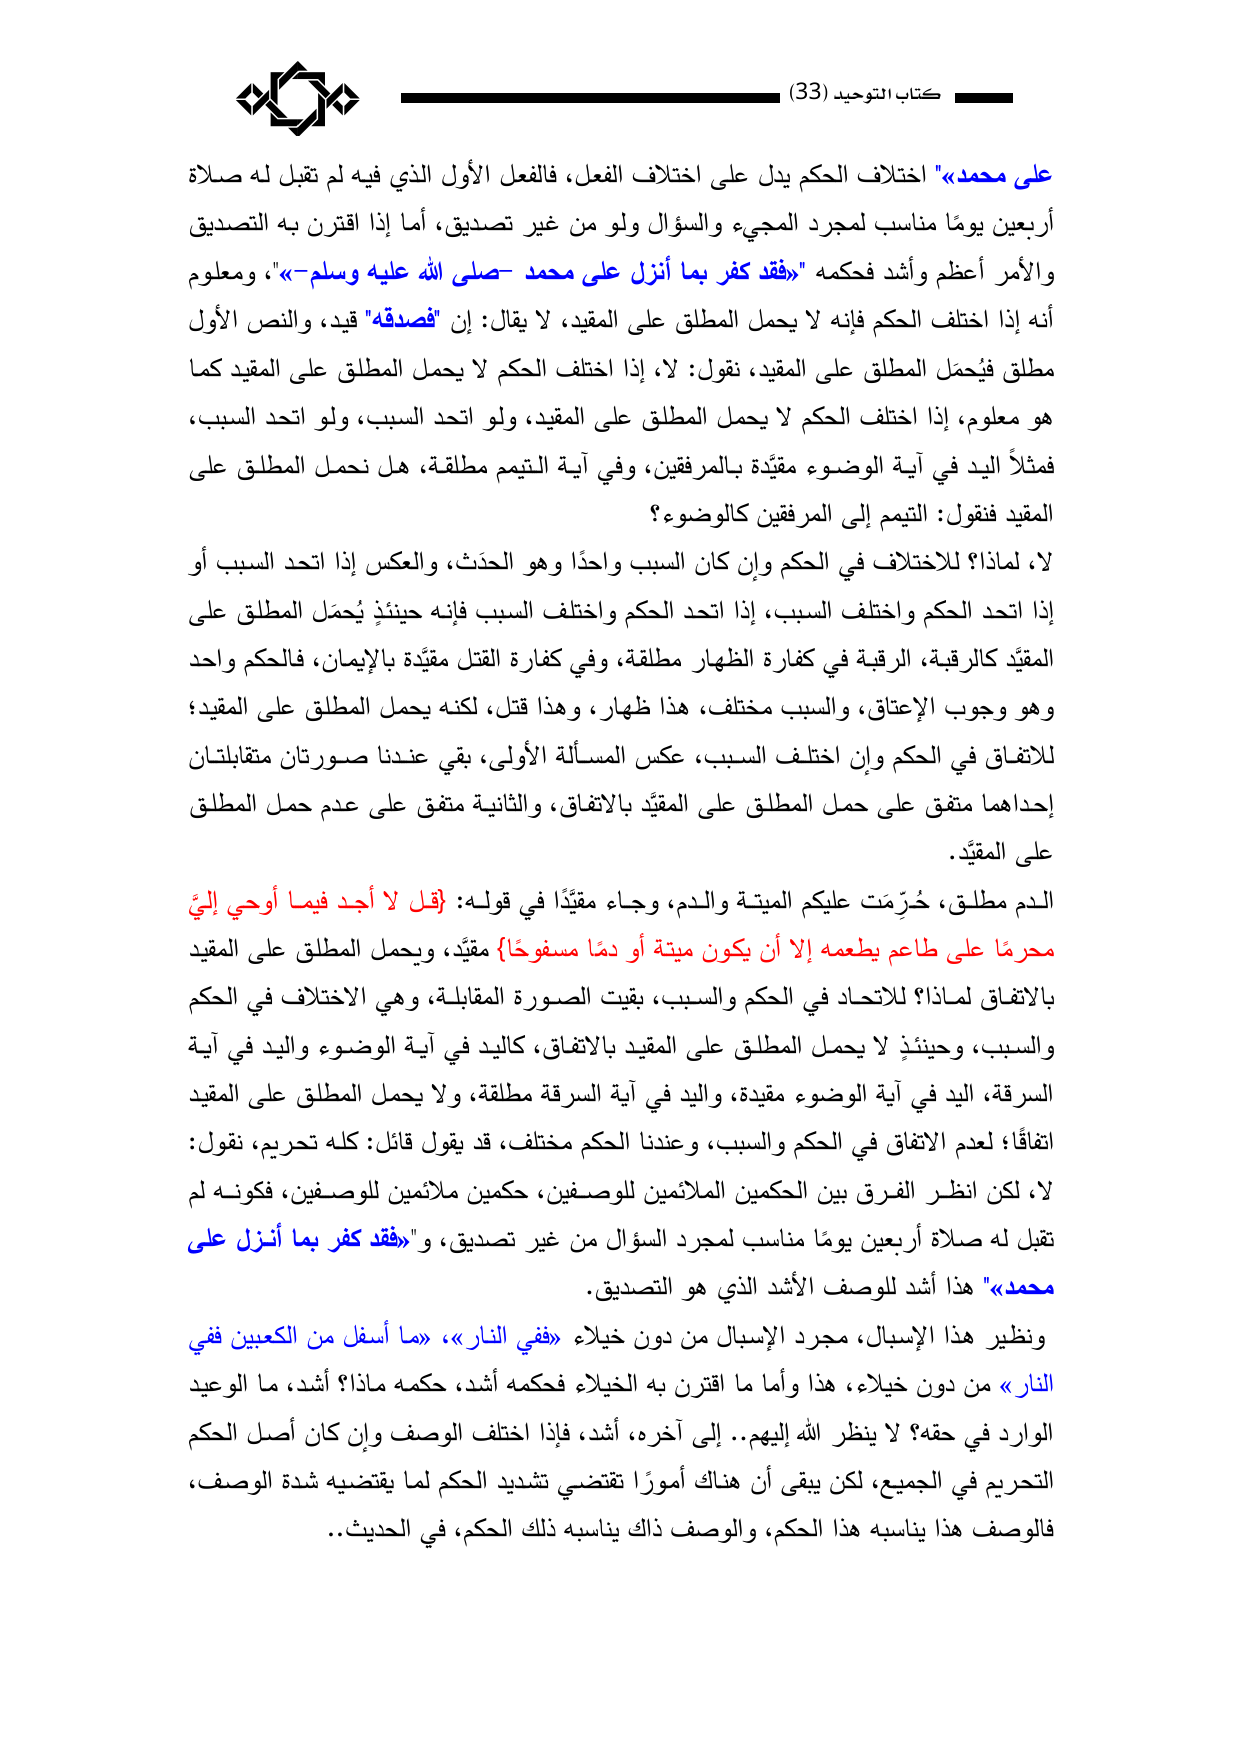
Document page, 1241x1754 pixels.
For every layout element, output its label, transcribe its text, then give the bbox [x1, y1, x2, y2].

text لا، لماذا؟ للاختلاف في الحكم وإن كان السبب واحدًا وهو الحدَث، والعكس إذا اتحد السبب أو إذا اتحد الحكم واختلف السبب، إذا اتحد الحكم واختلف السبب فإنه حينئذٍ يُحمَل المطلق على المقيَّد كالرقبة، الرقبة في كفارة الظهار مطلقة، وفي كفارة القتل مقيَّدة بالإيمان، فالحكم واحد وهو وجوب الإعتاق، والسبب مختلف، هذا ظهار، وهذا قتل، لكنه يحمل المطلق على المقيد؛ للاتفاق في الحكم وإن اختلف السبب، عكس المسألة الأولى، بقي عندنا صورتان متقابلتان إحداهما متفق على حمل المطلق على المقيَّد بالاتفاق، والثانية متفق على عدم حمل المطلق على المقيَّد. [187, 537, 1053, 876]
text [187, 150, 1053, 537]
text الدم مطلق، حُرِّمَت عليكم الميتة والدم، وجاء مقيَّدًا في قوله: {قل لا أجد فيما أوحي إليَّ محرمًا على طاعم يطعمه إلا أن يكون ميتة أو دمًا مسفوحًا} مقيَّد، ويحمل المطلق على المقيد بالاتفاق لماذا؟ للاتحاد في الحكم والسبب، بقيت الصورة المقابلة، وهي الاختلاف في الحكم والسبب، وحينئذٍ لا يحمل المطلق على المقيد بالاتفاق، كاليد في آية الوضوء واليد في آية السرقة، اليد في آية الوضوء مقيدة، واليد في آية السرقة مطلقة، ولا يحمل المطلق على المقيد اتفاقًا؛ لعدم الاتفاق في الحكم والسبب، وعندنا الحكم مختلف، قد يقول قائل: كله تحريم، نقول: لا، لكن انظر الفرق بين الحكمين الملائمين للوصفين، حكمين ملائمين للوصفين، فكونه لم تقبل له صلاة أربعين يومًا مناسب لمجرد السؤال من غير تصديق، و"«فقد كفر بما أنزل على محمد»" هذا أشد للوصف الأشد الذي هو التصديق. [187, 876, 1053, 1311]
text ونظير هذا الإسبال، مجرد الإسبال من دون خيلاء «ففي النار»، «ما أسفل من الكعبين ففي النار» من دون خيلاء، هذا وأما ما اقترن به الخيلاء فحكمه أشد، حكمه ماذا؟ أشد، ما الوعيد الوارد في حقه؟ لا ينظر الله إليهم.. إلى آخره، أشد، فإذا اختلف الوصف وإن كان أصل الحكم التحريم في الجميع، لكن يبقى أن هناك أمورًا تقتضي تشديد الحكم لما يقتضيه شدة الوصف، فالوصف هذا يناسبه هذا الحكم، والوصف ذاك يناسبه ذلك الحكم، في الحديث.. [187, 1311, 1053, 1553]
